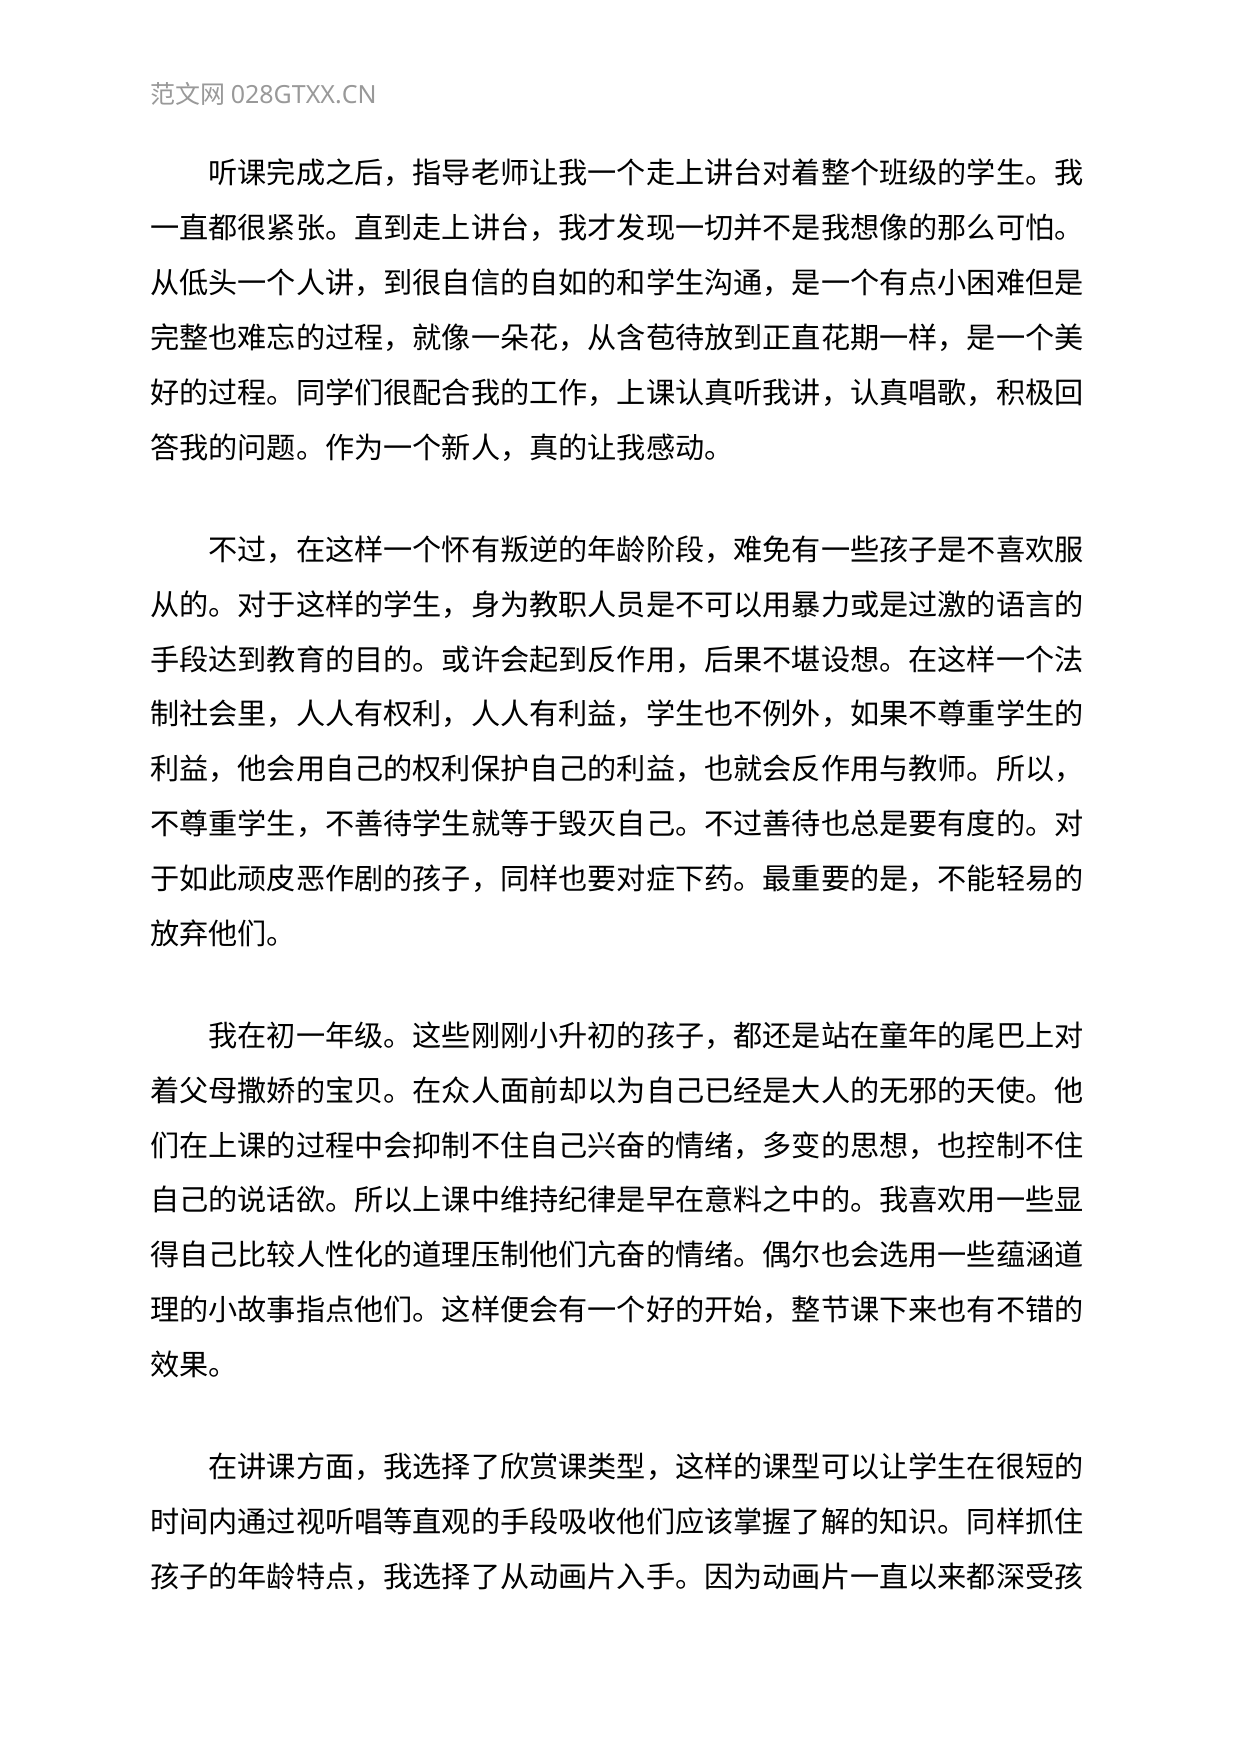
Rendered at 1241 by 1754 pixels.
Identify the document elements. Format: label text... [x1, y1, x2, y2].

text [150, 1443, 1090, 1596]
text 不过，在这样一个怀有叛逆的年龄阶段，难免有一些孩子是不喜欢服从的。对于这样的学生，身为教职人员是不可以用暴力或是过激的语言的手段达到教育的目的。或许会起到反作用，后果不堪设想。在这样一个法制社会里，人人有权利，人人有利益，学生也不例外，如果不尊重学生的利益，他会用自己的权利保护自己的利益，也就会反作用与教师。所以，不尊重学生，不善待学生就等于毁灭自己。不过善待也总是要有度的。对于如此顽皮恶作剧的孩子，同样也要对症下药。最重要的是，不能轻易的放弃他们。 [150, 526, 1090, 953]
text 听课完成之后，指导老师让我一个走上讲台对着整个班级的学生。我一直都很紧张。直到走上讲台，我才发现一切并不是我想像的那么可怕。从低头一个人讲，到很自信的自如的和学生沟通，是一个有点小困难但是完整也难忘的过程，就像一朵花，从含苞待放到正直花期一样，是一个美好的过程。同学们很配合我的工作，上课认真听我讲，认真唱歌，积极回答我的问题。作为一个新人，真的让我感动。 [150, 150, 1090, 467]
text 我在初一年级。这些刚刚小升初的孩子，都还是站在童年的尾巴上对着父母撒娇的宝贝。在众人面前却以为自己已经是大人的无邪的天使。他们在上课的过程中会抑制不住自己兴奋的情绪，多变的思想，也控制不住自己的说话欲。所以上课中维持纪律是早在意料之中的。我喜欢用一些显得自己比较人性化的道理压制他们亢奋的情绪。偶尔也会选用一些蕴涵道理的小故事指点他们。这样便会有一个好的开始，整节课下来也有不错的效果。 [150, 1012, 1090, 1384]
